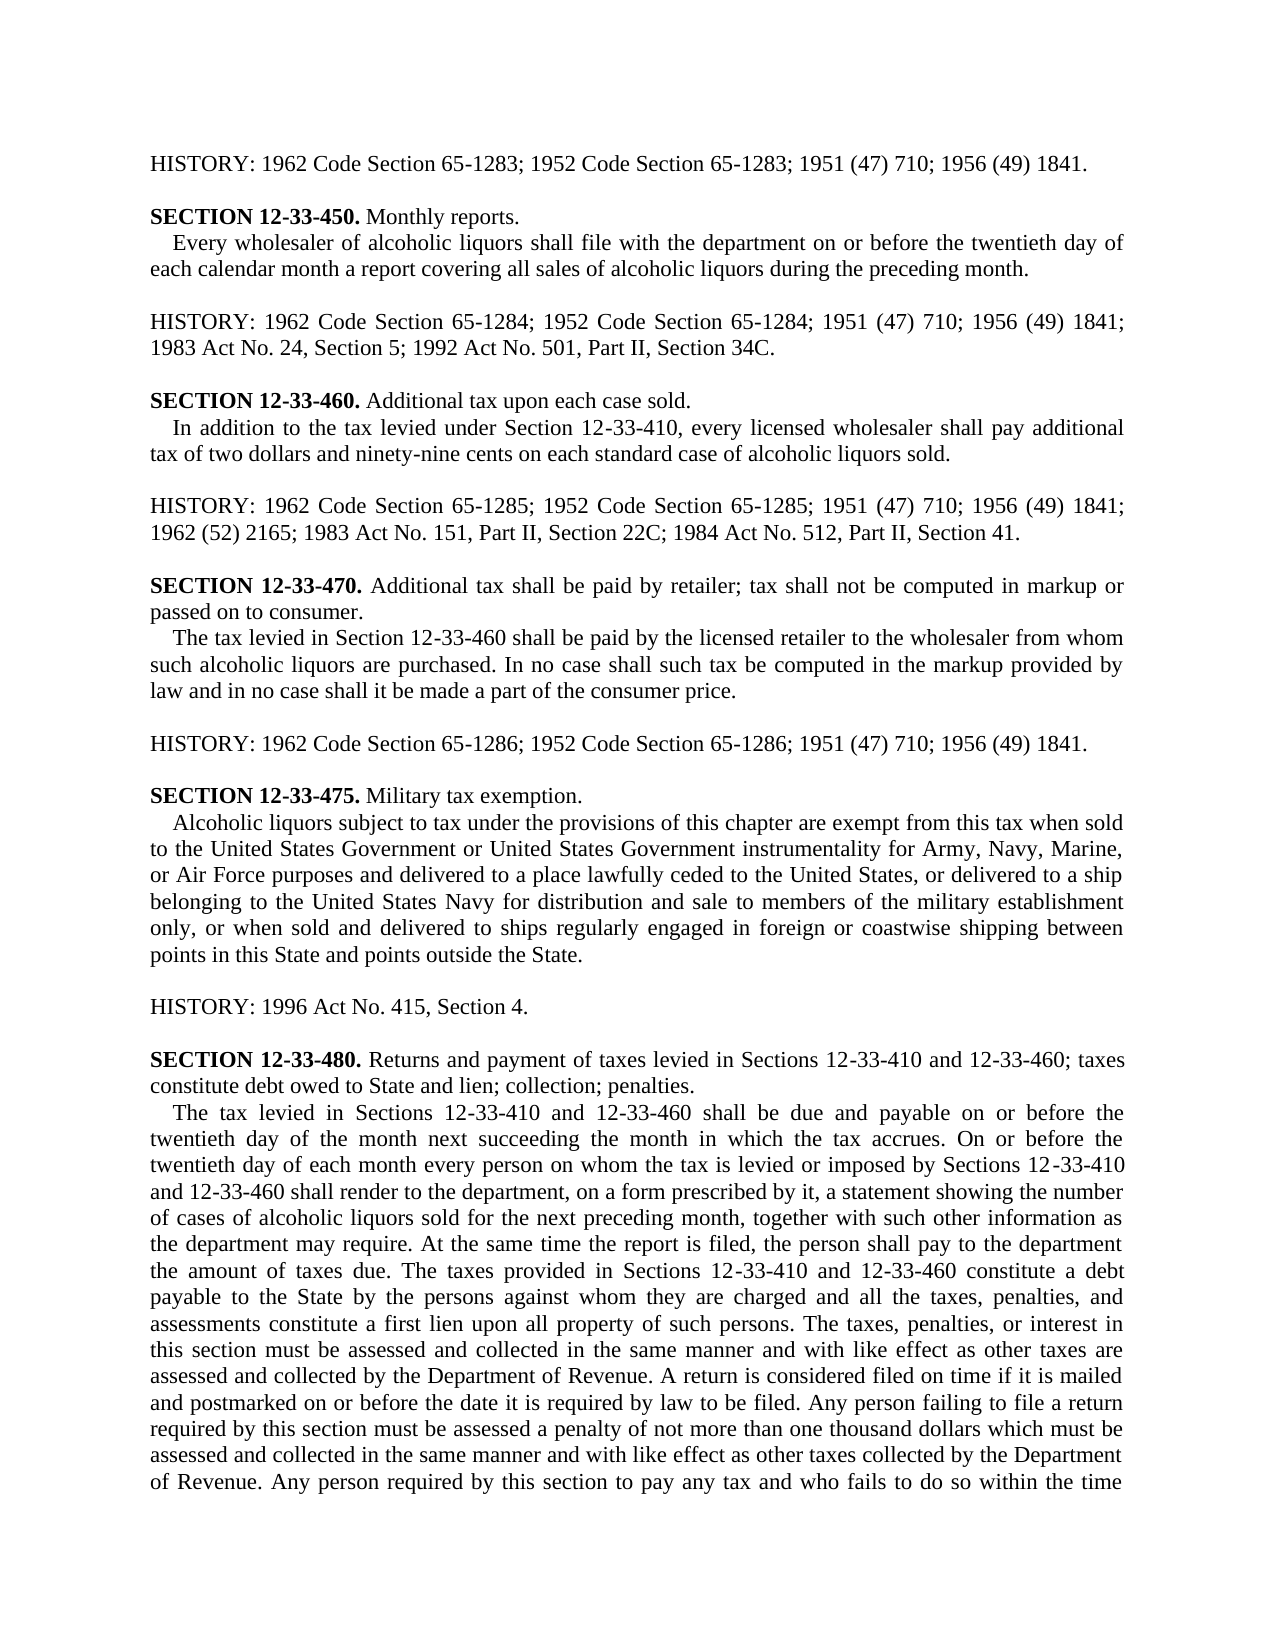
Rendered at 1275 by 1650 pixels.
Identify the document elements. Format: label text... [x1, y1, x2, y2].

text Alcoholic liquors subject to tax under the provisions of this chapter are exempt from this tax when sold to the United States Government or United States Government instrumentality for Army, Navy, Marine, or Air Force purposes and delivered to a place lawfully ceded to the United States, or delivered to a ship belonging to the United States Navy for distribution and sale to members of the military establishment only, or when sold and delivered to ships regularly engaged in foreign or coastwise shipping between points in this State and points outside the State. [150, 809, 1125, 967]
text HISTORY: 1962 Code Section 65-1286; 1952 Code Section 65-1286; 1951 (47) 710; 1956 (49) 1841. [150, 730, 1125, 756]
text Every wholesaler of alcoholic liquors shall file with the department on or before the twentieth day of each calendar month a report covering all sales of alcoholic liquors during the preceding month. [150, 229, 1125, 282]
text HISTORY: 1962 Code Section 65-1284; 1952 Code Section 65-1284; 1951 (47) 710; 1956 (49) 1841; 1983 Act No. 24, Section 5; 1992 Act No. 501, Part II, Section 34C. [150, 308, 1125, 361]
text In addition to the tax levied under Section 12-33-410, every licensed wholesaler shall pay additional tax of two dollars and ninety-nine cents on each standard case of alcoholic liquors sold. [150, 413, 1125, 466]
text SECTION 12-33-480. Returns and payment of taxes levied in Sections 12-33-410 and 12-33-460; taxes constitute debt owed to State and lien; collection; penalties. [150, 1046, 1125, 1099]
text SECTION 12-33-475. Military tax exemption. [150, 782, 1125, 809]
text SECTION 12-33-450. Monthly reports. [150, 203, 1125, 229]
text SECTION 12-33-460. Additional tax upon each case sold. [150, 387, 1125, 413]
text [150, 1099, 1125, 1494]
text SECTION 12-33-470. Additional tax shall be paid by retailer; tax shall not be computed in markup or passed on to consumer. [150, 572, 1125, 624]
text HISTORY: 1996 Act No. 415, Section 4. [150, 993, 1125, 1020]
text HISTORY: 1962 Code Section 65-1285; 1952 Code Section 65-1285; 1951 (47) 710; 1956 (49) 1841; 1962 (52) 2165; 1983 Act No. 151, Part II, Section 22C; 1984 Act No. 512, Part II, Section 41. [150, 493, 1125, 545]
text HISTORY: 1962 Code Section 65-1283; 1952 Code Section 65-1283; 1951 (47) 710; 1956 (49) 1841. [150, 150, 1125, 176]
text The tax levied in Section 12-33-460 shall be paid by the licensed retailer to the wholesaler from whom such alcoholic liquors are purchased. In no case shall such tax be computed in the markup provided by law and in no case shall it be made a part of the consumer price. [150, 624, 1125, 703]
